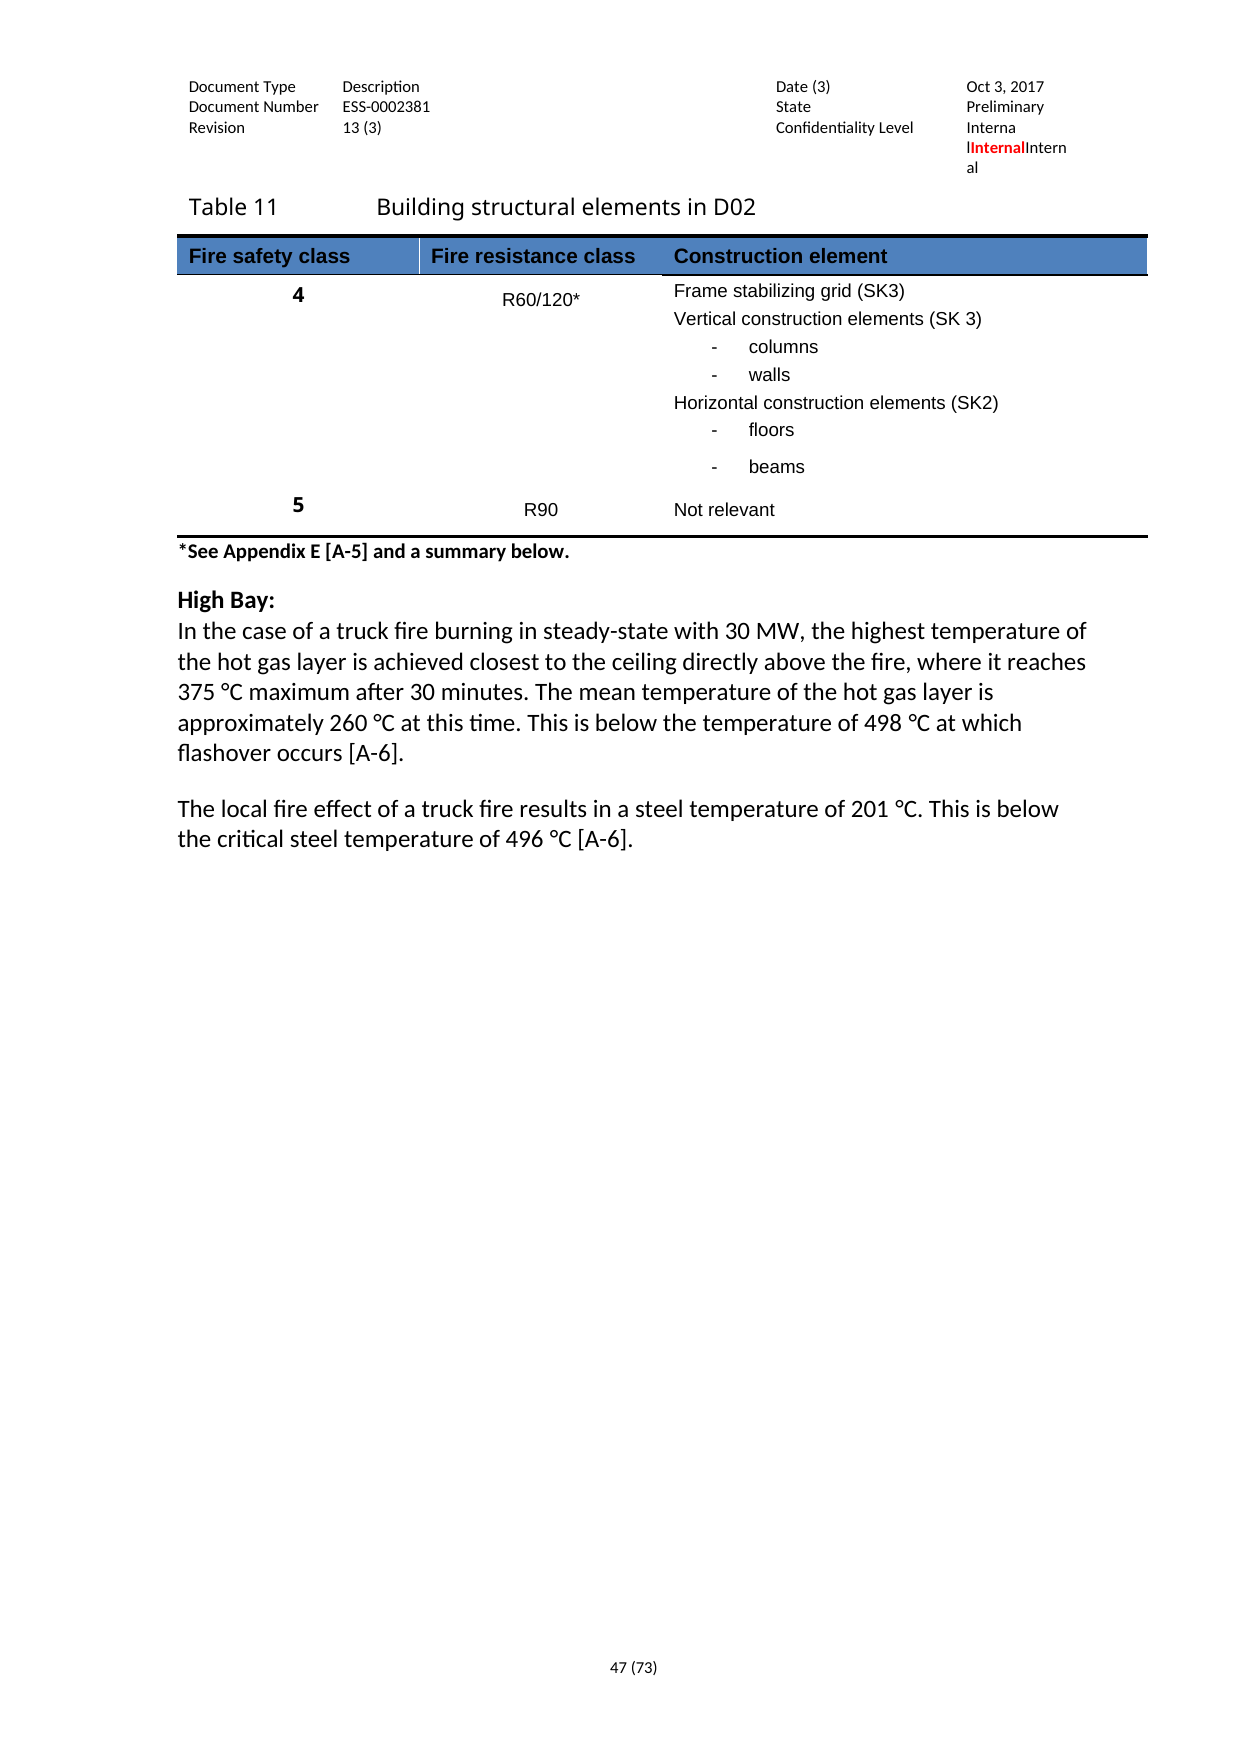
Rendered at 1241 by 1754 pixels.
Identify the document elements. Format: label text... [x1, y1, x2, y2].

table_cell R90 [420, 484, 662, 535]
table_cell R60/120* [420, 275, 662, 484]
text In the case of a truck fire burning in steady-state with 30 MW, the highest temperature of the hot gas layer is achieved closest to the ceiling directly above the fire, where it reaches 375 °C maximum after 30 minutes. The mean temperature of the hot gas layer is approximately 260 °C at this time. This is below the temperature of 498 °C at which flashover occurs [A-6]. [177, 615, 1090, 768]
table_cell Fire safety class [177, 238, 419, 274]
table_cell 5 [177, 484, 419, 535]
table_cell Not relevant [662, 484, 1147, 535]
table_cell Fire resistance class [420, 238, 662, 274]
text *See Appendix E [A-5] and a summary below. [177, 538, 1090, 564]
table_cell 4 [177, 275, 419, 484]
text The local fire effect of a truck fire results in a steel temperature of 201 °C. This is below the critical steel temperature of 496 °C [A-6]. [177, 793, 1090, 854]
text High Bay: [177, 584, 1090, 615]
table_cell Frame stabilizing grid (SK3) Vertical construction elements (SK 3) columns walls Horizontal construction elements (SK2) floors beams [662, 276, 1147, 484]
table_cell Construction element [662, 238, 1147, 274]
